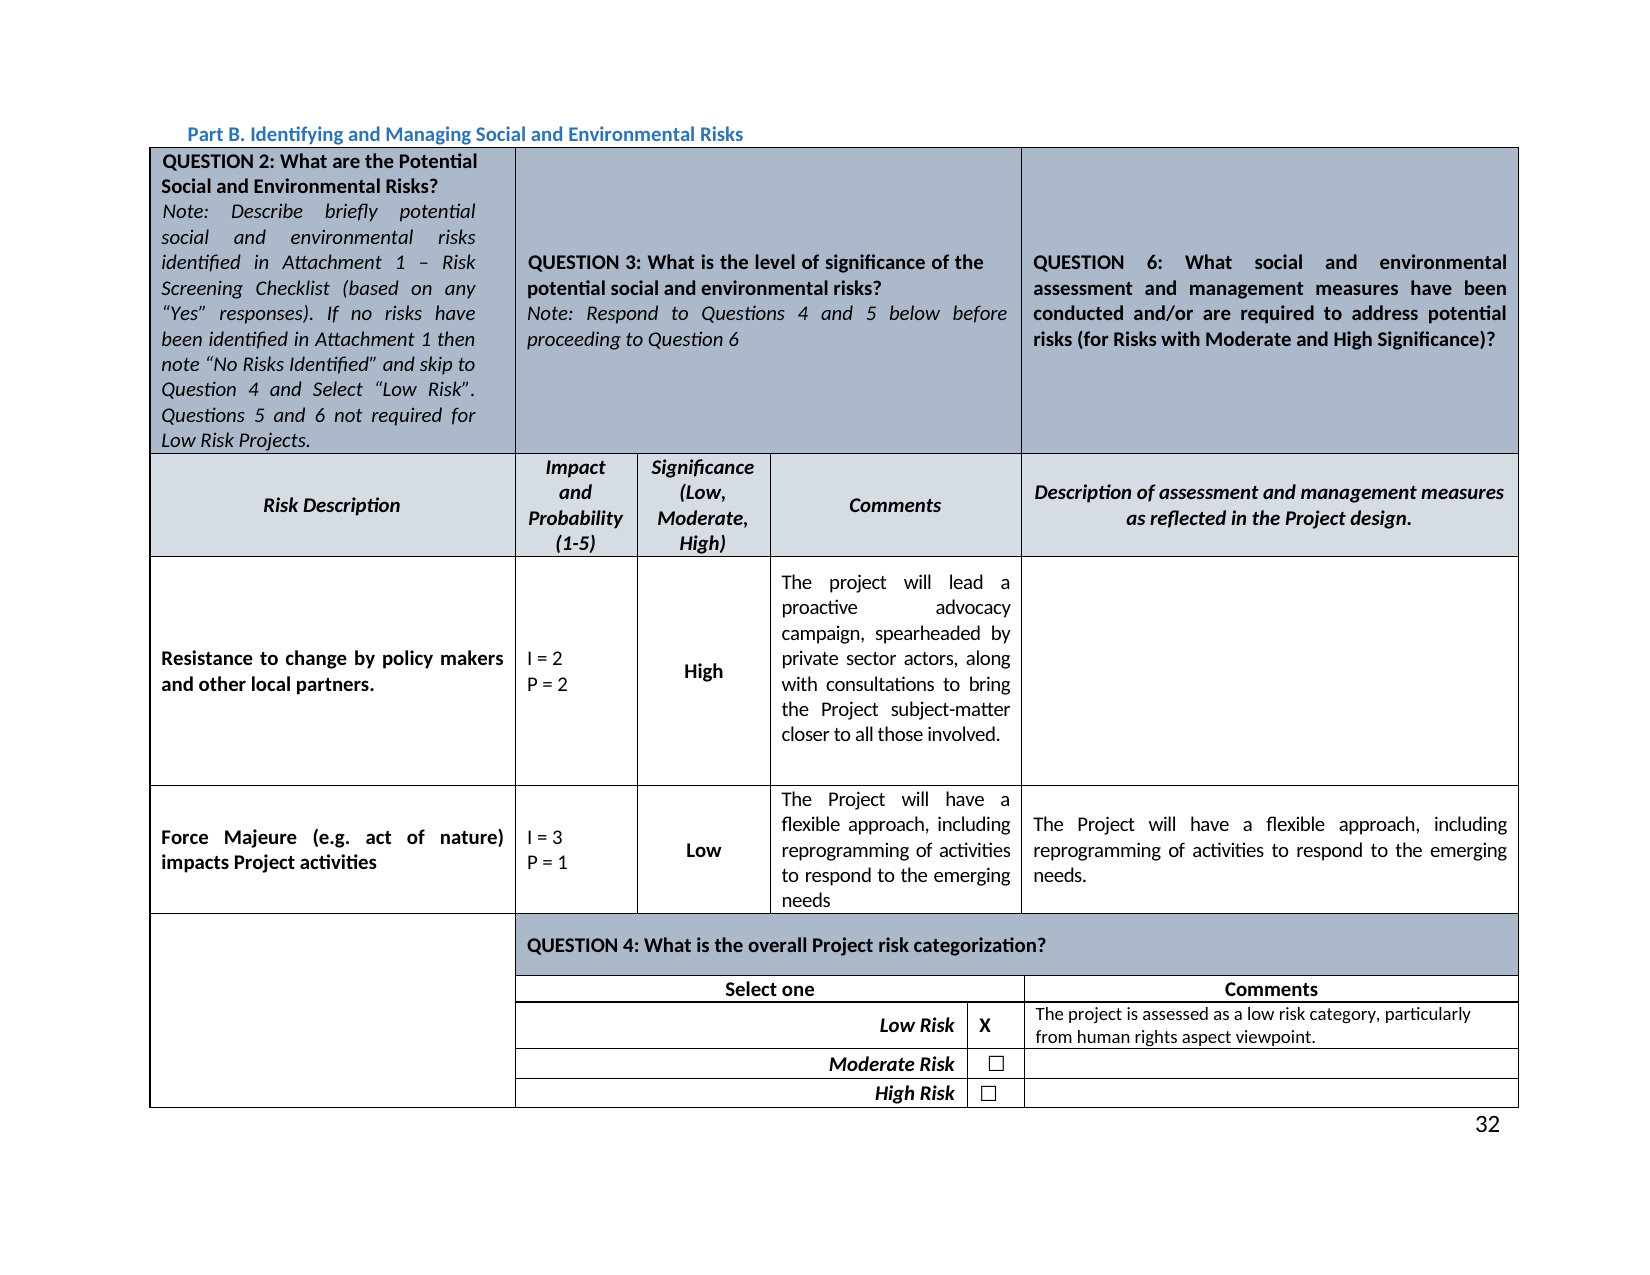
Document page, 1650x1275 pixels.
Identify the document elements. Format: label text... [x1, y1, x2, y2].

table_cell Comments [1025, 976, 1518, 1001]
table_cell [151, 914, 515, 1107]
table_header QUESTION 2: What are the Potential Social and Environmental Risks? Note: Describe briefly potential social and environmental risks identified in Attachment 1 – Risk Screening Checklist (based on any “Yes” responses). If no risks have been identified in Attachment 1 then note “No Risks Identified” and skip to Question 4 and Select “Low Risk”. Questions 5 and 6 not required for Low Risk Projects. [151, 148, 515, 453]
text Part B. Identifying and Managing Social and Environmental Risks [187, 121, 1500, 147]
table_cell Select one [516, 976, 1024, 1001]
table_cell [1025, 1079, 1518, 1107]
table_cell Comments [771, 454, 1021, 556]
table_cell High Risk [516, 1079, 967, 1107]
table_cell Moderate Risk [516, 1049, 967, 1078]
table_cell Low [638, 786, 770, 913]
table_cell The project is assessed as a low risk category, particularly from human rights aspect viewpoint. [1025, 1003, 1518, 1048]
table_cell I = 3 P = 1 [516, 786, 637, 913]
table_cell I = 2 P = 2 [516, 557, 637, 785]
table_cell The Project will have a flexible approach, including reprogramming of activities to respond to the emerging needs [771, 786, 1021, 913]
table_cell Low Risk [516, 1003, 967, 1048]
table_cell Description of assessment and management measures as reflected in the Project design. [1022, 454, 1518, 556]
table_header QUESTION 3: What is the level of significance of the potential social and environmental risks? Note: Respond to Questions 4 and 5 below before proceeding to Question 6 [516, 148, 1021, 453]
table_cell The project will lead a proactive advocacy campaign, spearheaded by private sector actors, along with consultations to bring the Project subject-matter closer to all those involved. [771, 557, 1021, 785]
table_cell [1025, 1049, 1518, 1078]
table_cell QUESTION 4: What is the overall Project risk categorization? [516, 914, 1518, 975]
table_cell X [968, 1003, 1024, 1048]
table_cell High [638, 557, 770, 785]
table_header QUESTION 6: What social and environmental assessment and management measures have been conducted and/or are required to address potential risks (for Risks with Moderate and High Significance)? [1022, 148, 1518, 453]
table_cell Risk Description [151, 454, 515, 556]
table_cell Force Majeure (e.g. act of nature) impacts Project activities [151, 786, 515, 913]
table_cell [1022, 557, 1518, 785]
table_cell ☐ [968, 1049, 1024, 1078]
table_cell Resistance to change by policy makers and other local partners. [151, 557, 515, 785]
table_cell The Project will have a flexible approach, including reprogramming of activities to respond to the emerging needs. [1022, 786, 1518, 913]
table_cell ☐ [968, 1079, 1024, 1107]
table_cell Significance (Low, Moderate, High) [638, 454, 770, 556]
table_cell Impact and Probability (1-5) [516, 454, 637, 556]
